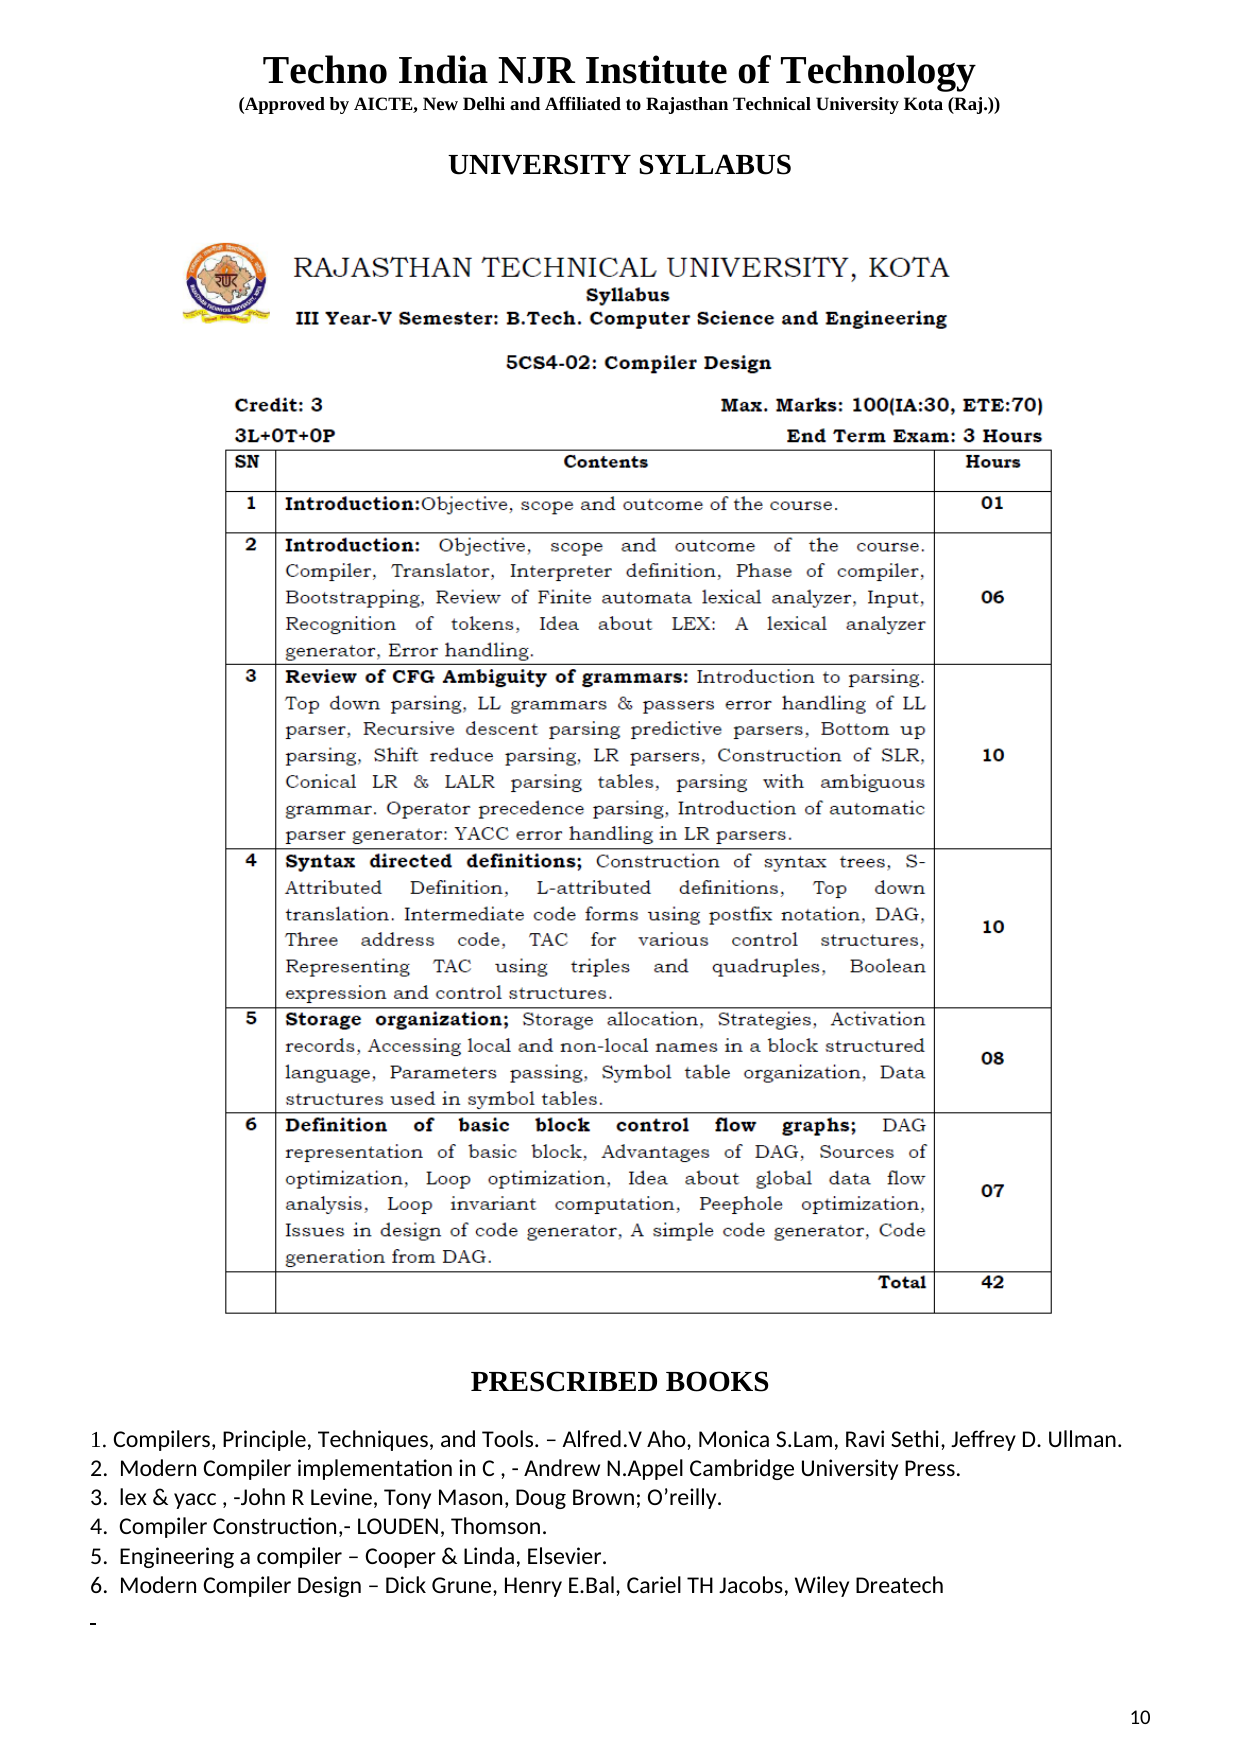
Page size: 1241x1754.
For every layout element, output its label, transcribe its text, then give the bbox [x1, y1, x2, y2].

text 4. Compiler Construction,- LOUDEN, Thomson. [90, 1511, 1150, 1541]
text PRESCRIBED BOOKS [90, 1364, 1150, 1397]
text 5. Engineering a compiler – Cooper & Linda, Elsevier. [90, 1541, 1150, 1570]
text 1. Compilers, Principle, Techniques, and Tools. – Alfred.V Aho, Monica S.Lam, Ravi Sethi, Jeffrey D. Ullman. [90, 1424, 1150, 1453]
text 2. Modern Compiler implementation in C , - Andrew N.Appel Cambridge University Press. [90, 1453, 1150, 1482]
text 3. lex & yacc , -John R Levine, Tony Mason, Doug Brown; O’reilly. [90, 1482, 1150, 1511]
text 6. Modern Compiler Design – Dick Grune, Henry E.Bal, Cariel TH Jacobs, Wiley Dreatech [90, 1570, 1150, 1599]
text UNIVERSITY SYLLABUS [90, 147, 1150, 181]
